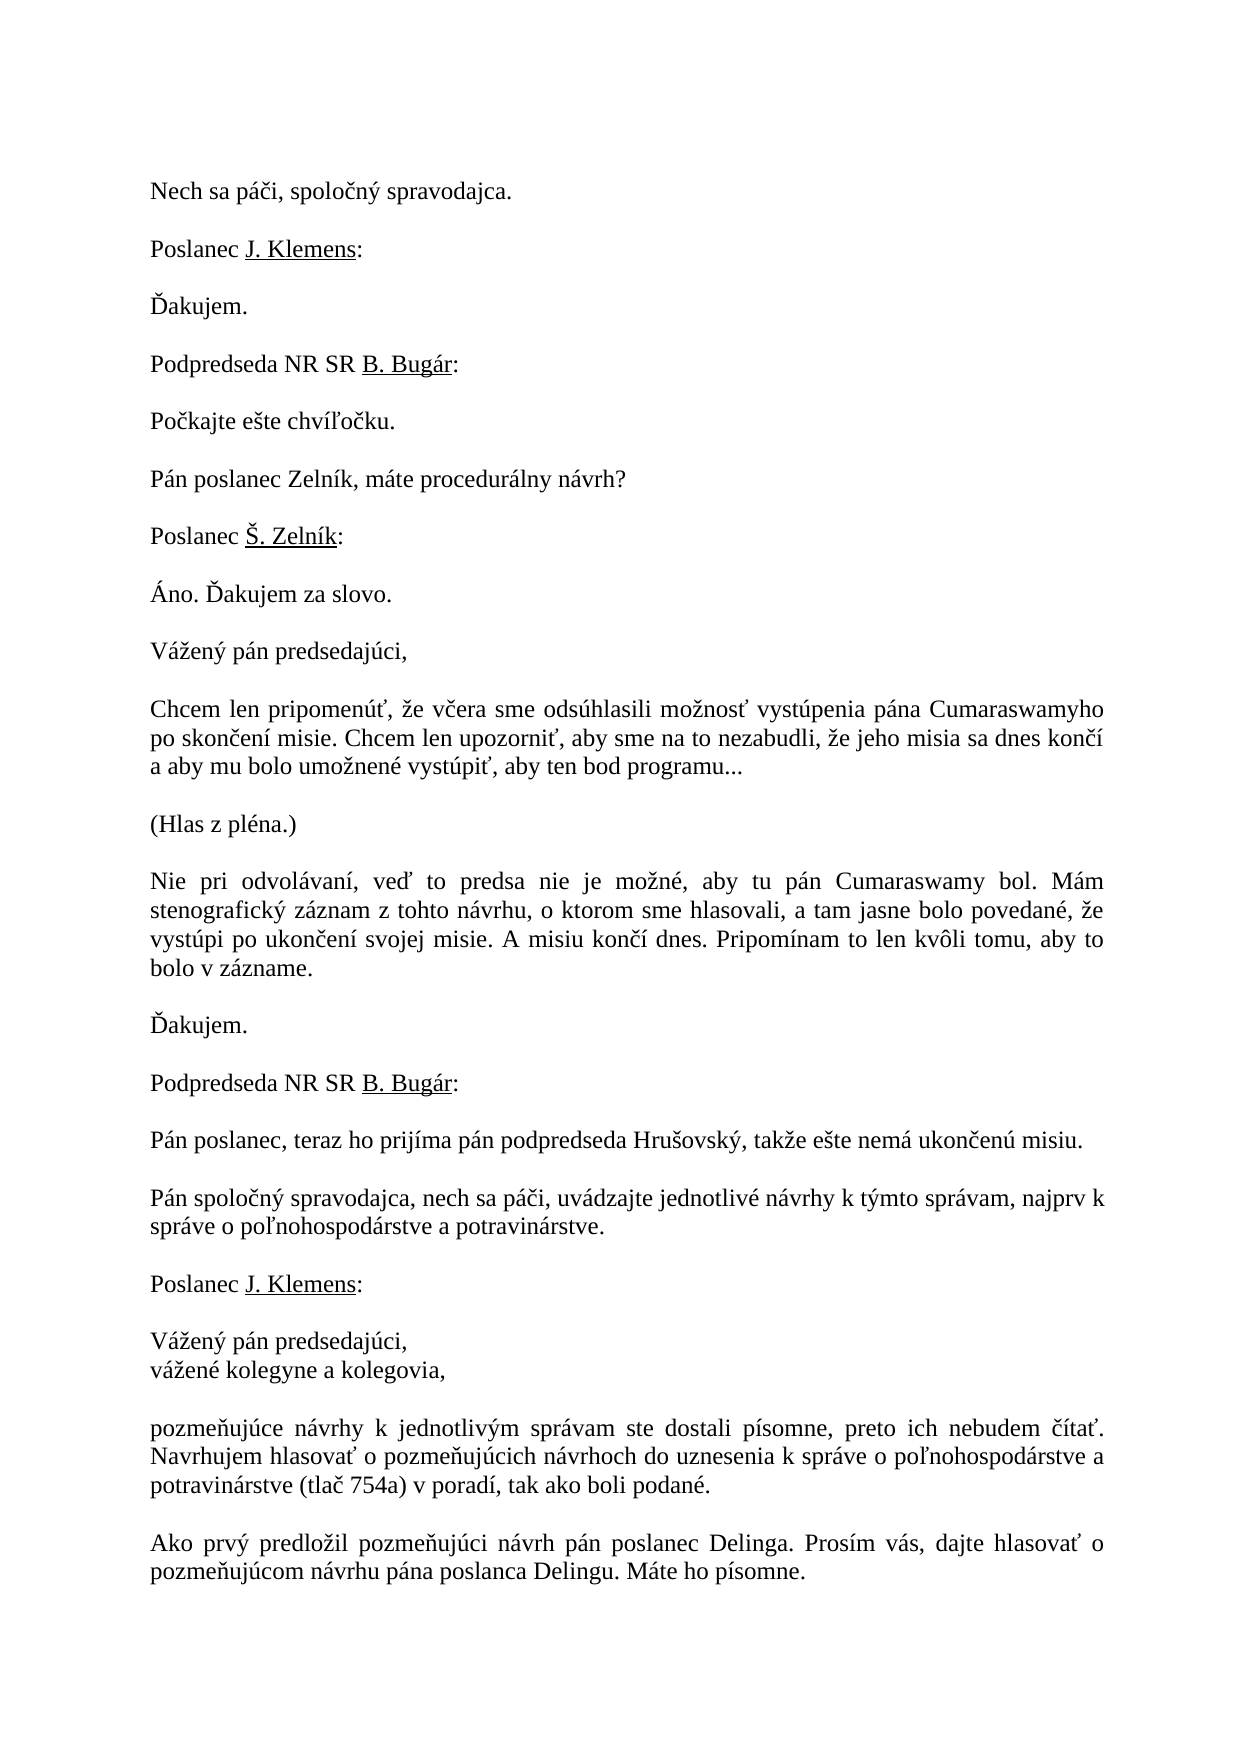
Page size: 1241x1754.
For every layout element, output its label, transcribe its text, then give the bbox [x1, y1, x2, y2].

text Poslanec J. Klemens: [150, 234, 1105, 263]
text Ďakujem. [150, 1010, 1105, 1039]
text Počkajte ešte chvíľočku. [150, 406, 1105, 435]
text Pán poslanec Zelník, máte procedurálny návrh? [150, 464, 1105, 493]
text Nech sa páči, spoločný spravodajca. [150, 176, 1105, 205]
text Áno. Ďakujem za slovo. [150, 579, 1105, 608]
text Chcem len pripomenúť, že včera sme odsúhlasili možnosť vystúpenia pána Cumaraswamyho po skončení misie. Chcem len upozorniť, aby sme na to nezabudli, že jeho misia sa dnes končí a aby mu bolo umožnené vystúpiť, aby ten bod programu... [150, 694, 1105, 780]
text Podpredseda NR SR B. Bugár: [150, 349, 1105, 378]
text Poslanec Š. Zelník: [150, 521, 1105, 550]
text vážené kolegyne a kolegovia, [150, 1355, 1105, 1384]
text Pán poslanec, teraz ho prijíma pán podpredseda Hrušovský, takže ešte nemá ukončenú misiu. [150, 1125, 1105, 1154]
text Ako prvý predložil pozmeňujúci návrh pán poslanec Delinga. Prosím vás, dajte hlasovať o pozmeňujúcom návrhu pána poslanca Delingu. Máte ho písomne. [150, 1528, 1105, 1585]
text Poslanec J. Klemens: [150, 1269, 1105, 1298]
text Podpredseda NR SR B. Bugár: [150, 1068, 1105, 1096]
text Pán spoločný spravodajca, nech sa páči, uvádzajte jednotlivé návrhy k týmto správam, najprv k správe o poľnohospodárstve a potravinárstve. [150, 1183, 1105, 1240]
text Ďakujem. [150, 291, 1105, 320]
text Nie pri odvolávaní, veď to predsa nie je možné, aby tu pán Cumaraswamy bol. Mám stenografický záznam z tohto návrhu, o ktorom sme hlasovali, a tam jasne bolo povedané, že vystúpi po ukončení svojej misie. A misiu končí dnes. Pripomínam to len kvôli tomu, aby to bolo v zázname. [150, 866, 1105, 981]
text Vážený pán predsedajúci, [150, 636, 1105, 665]
text (Hlas z pléna.) [150, 809, 1105, 838]
text Vážený pán predsedajúci, [150, 1326, 1105, 1355]
text pozmeňujúce návrhy k jednotlivým správam ste dostali písomne, preto ich nebudem čítať. Navrhujem hlasovať o pozmeňujúcich návrhoch do uznesenia k správe o poľnohospodárstve a potravinárstve (tlač 754a) v poradí, tak ako boli podané. [150, 1413, 1105, 1499]
